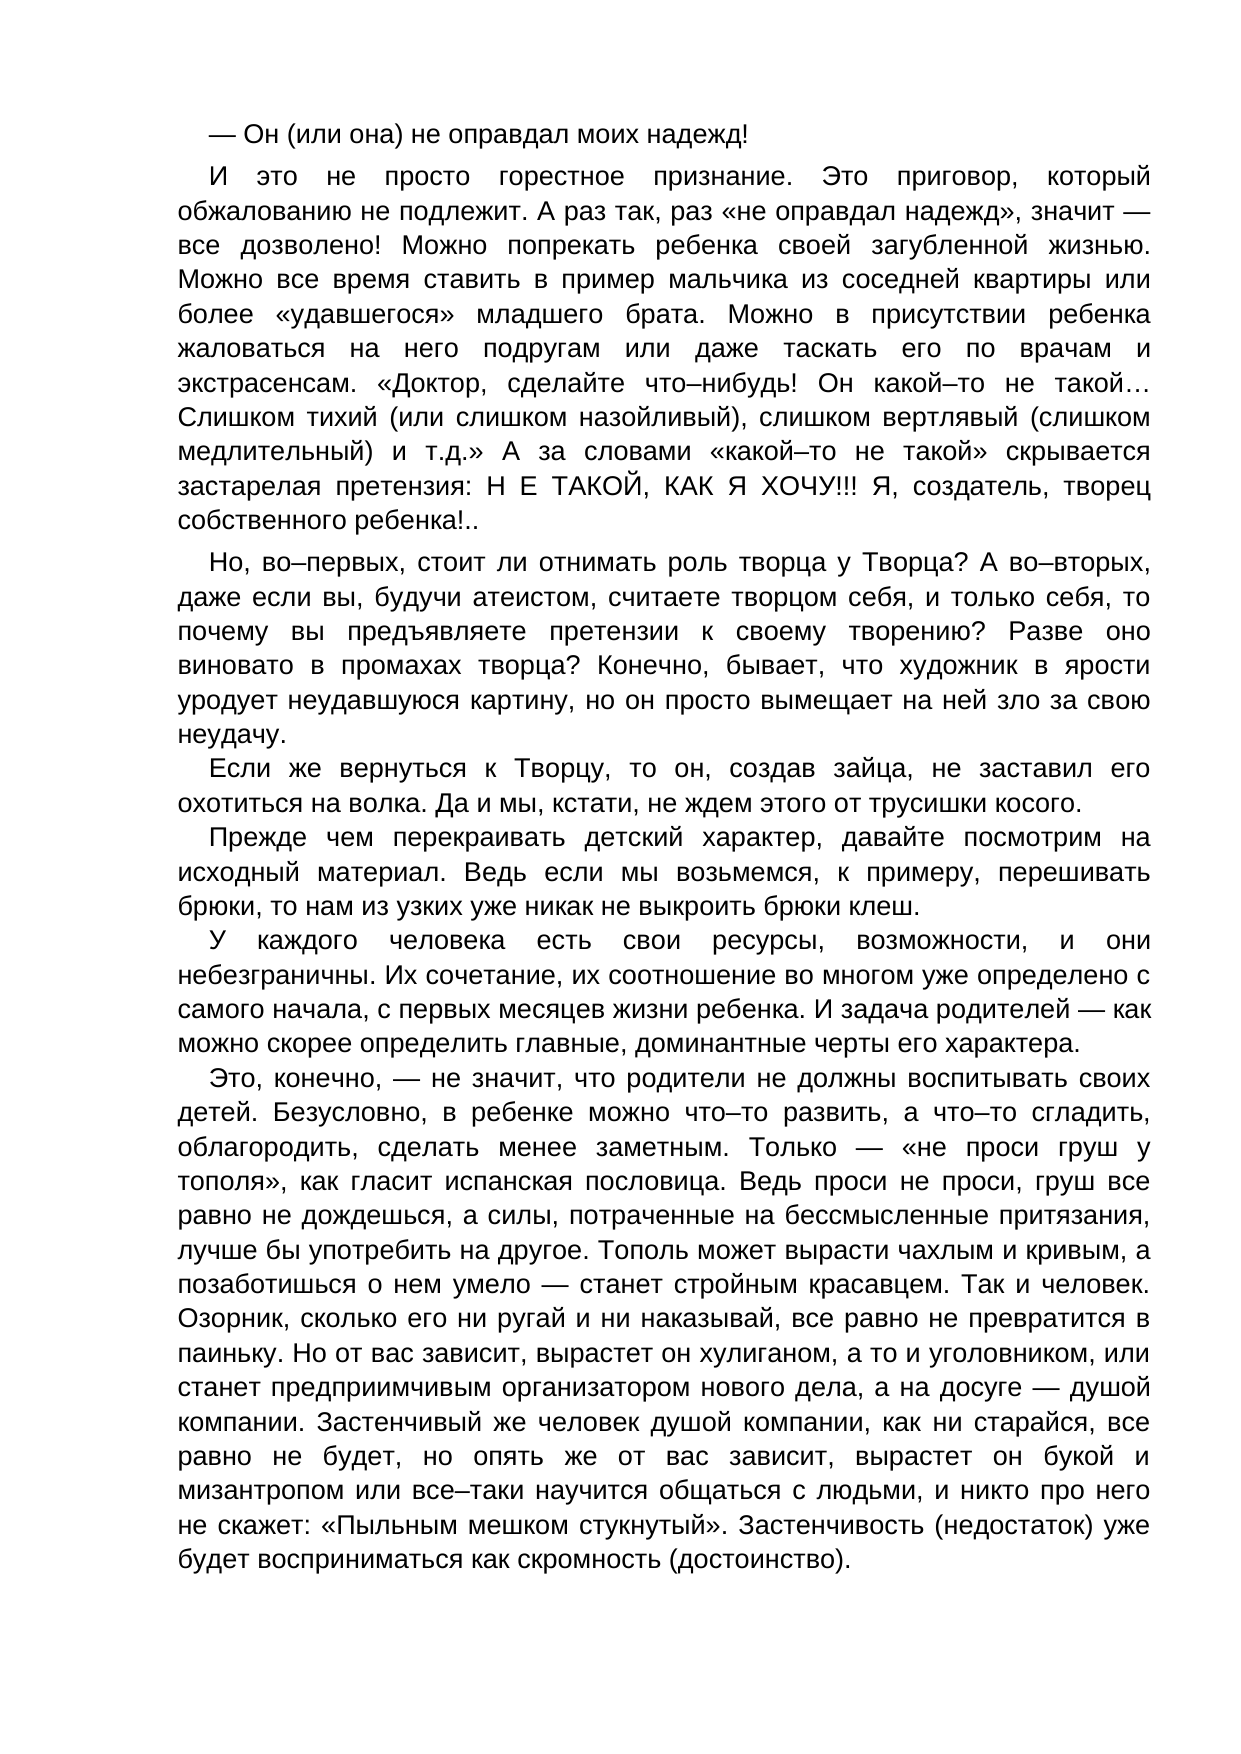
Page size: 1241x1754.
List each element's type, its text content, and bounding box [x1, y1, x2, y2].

text Прежде чем перекраивать детский характер, давайте посмотрим на исходный материал. Ведь если мы возьмемся, к примеру, перешивать брюки, то нам из узких уже никак не выкроить брюки клеш. [177, 818, 1152, 921]
text И это не просто горестное признание. Это приговор, который обжалованию не подлежит. А раз так, раз «не оправдал надежд», значит — все дозволено! Можно попрекать ребенка своей загубленной жизнью. Можно все время ставить в пример мальчика из соседней квартиры или более «удавшегося» младшего брата. Можно в присутствии ребенка жаловаться на него подругам или даже таскать его по врачам и экстрасенсам. «Доктор, сделайте что–нибудь! Он какой–то не такой… Слишком тихий (или слишком назойливый), слишком вертлявый (слишком медлительный) и т.д.» А за словами «какой–то не такой» скрывается застарелая претензия: Н Е ТАКОЙ, КАК Я ХОЧУ!!! Я, создатель, творец собственного ребенка!.. [177, 157, 1152, 535]
text Но, во–первых, стоит ли отнимать роль творца у Творца? А во–вторых, даже если вы, будучи атеистом, считаете творцом себя, и только себя, то почему вы предъявляете претензии к своему творению? Разве оно виновато в промахах творца? Конечно, бывает, что художник в ярости уродует неудавшуюся картину, но он просто вымещает на ней зло за свою неудачу. [177, 543, 1152, 749]
text Если же вернуться к Творцу, то он, создав зайца, не заставил его охотиться на волка. Да и мы, кстати, не ждем этого от трусишки косого. [177, 749, 1152, 818]
text — Он (или она) не оправдал моих надежд! [177, 118, 1152, 149]
text Это, конечно, — не значит, что родители не должны воспитывать своих детей. Безусловно, в ребенке можно что–то развить, а что–то сгладить, облагородить, сделать менее заметным. Только — «не проси груш у тополя», как гласит испанская пословица. Ведь проси не проси, груш все равно не дождешься, а силы, потраченные на бессмысленные притязания, лучше бы употребить на другое. Тополь может вырасти чахлым и кривым, а позаботишься о нем умело — станет стройным красавцем. Так и человек. Озорник, сколько его ни ругай и ни наказывай, все равно не превратится в паиньку. Но от вас зависит, вырастет он хулиганом, а то и уголовником, или станет предприимчивым организатором нового дела, а на досуге — душой компании. Застенчивый же человек душой компании, как ни старайся, все равно не будет, но опять же от вас зависит, вырастет он букой и мизантропом или все–таки научится общаться с людьми, и никто про него не скажет: «Пыльным мешком стукнутый». Застенчивость (недостаток) уже будет восприниматься как скромность (достоинство). [177, 1059, 1152, 1574]
text У каждого человека есть свои ресурсы, возможности, и они небезграничны. Их сочетание, их соотношение во многом уже определено с самого начала, с первых месяцев жизни ребенка. И задача родителей — как можно скорее определить главные, доминантные черты его характера. [177, 921, 1152, 1059]
